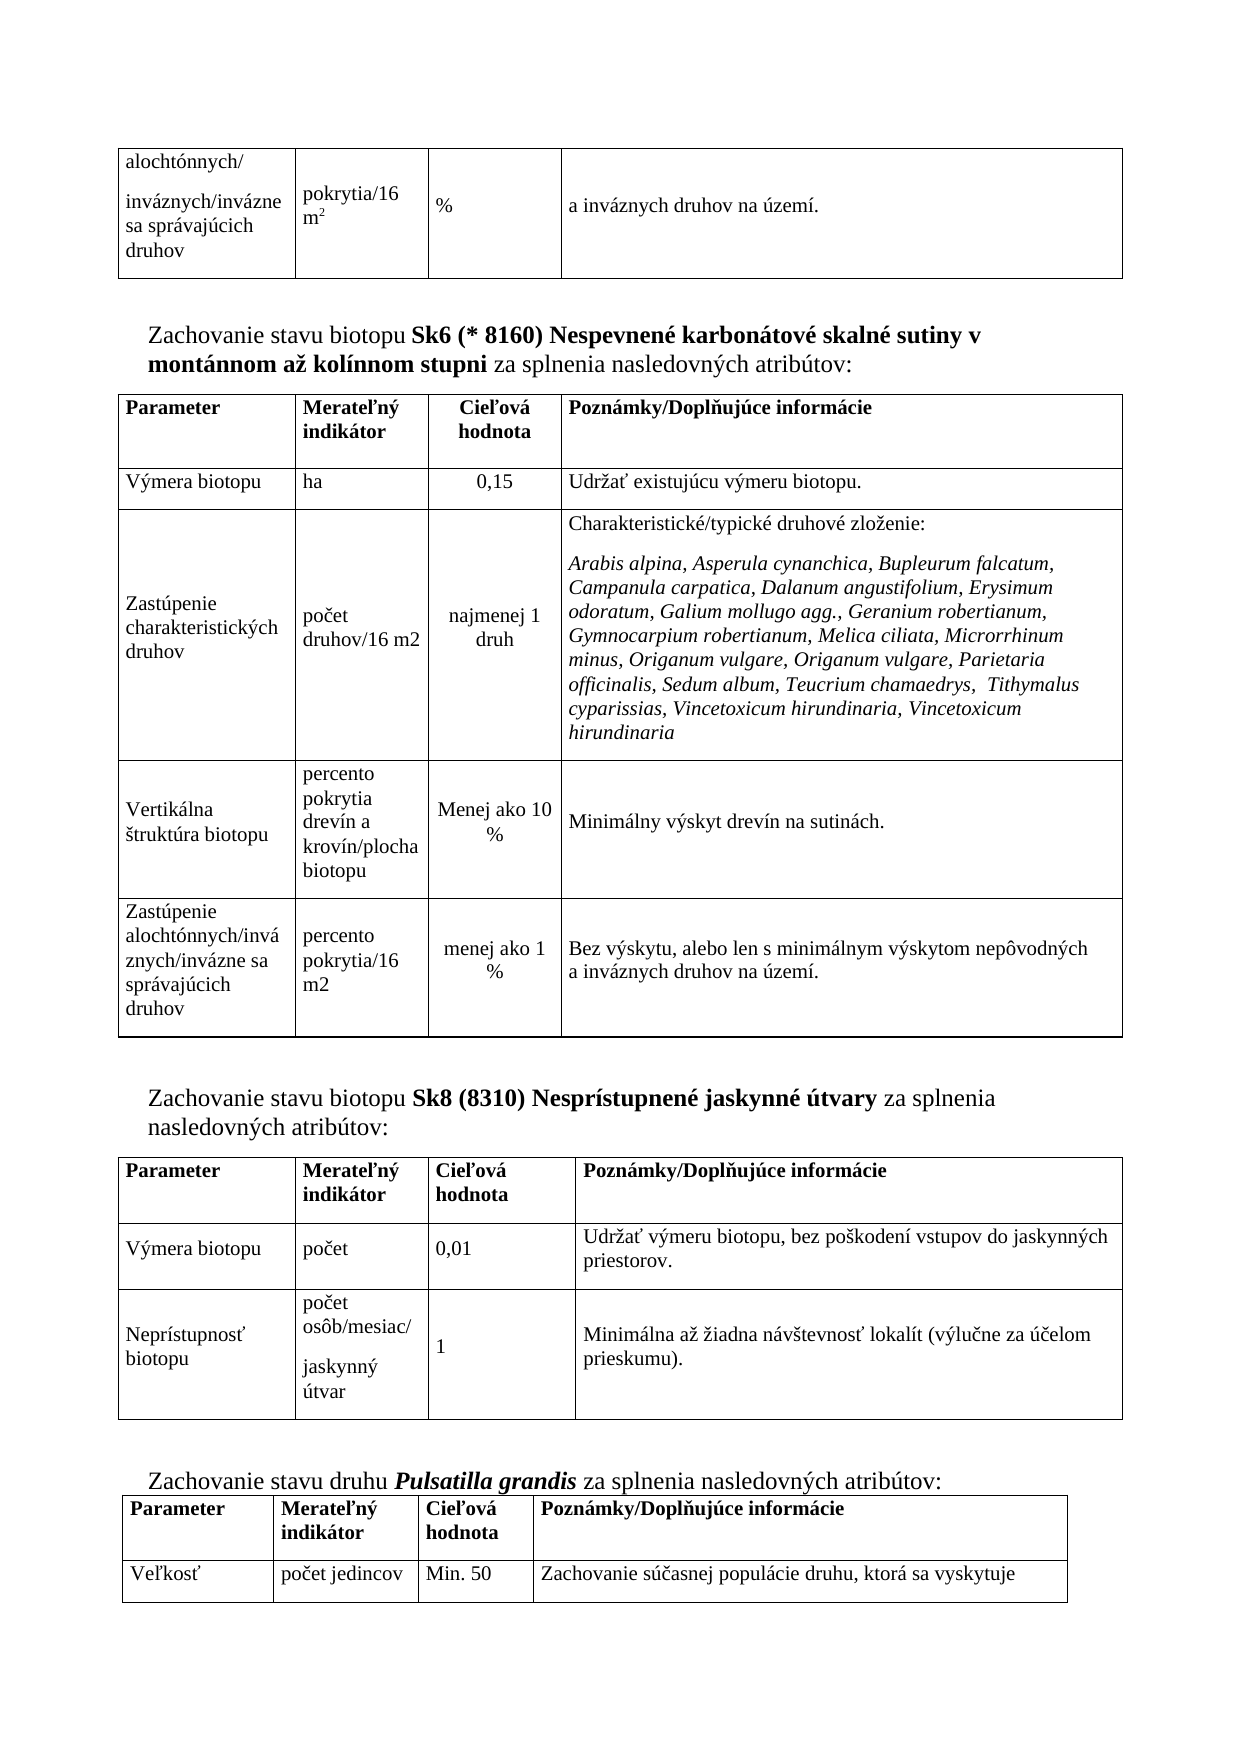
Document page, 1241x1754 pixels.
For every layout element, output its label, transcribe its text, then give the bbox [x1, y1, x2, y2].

table_header Merateľný indikátor [274, 1496, 418, 1560]
table_cell Výmera biotopu [119, 1224, 295, 1289]
table_header Poznámky/Doplňujúce informácie [534, 1496, 1067, 1560]
text Zachovanie stavu druhu Pulsatilla grandis za splnenia nasledovných atribútov: [148, 1466, 1093, 1494]
table_header Cieľová hodnota [429, 395, 561, 468]
table_cell počet [296, 1224, 428, 1289]
table_header Poznámky/Doplňujúce informácie [576, 1158, 1122, 1223]
table_cell Výmera biotopu [119, 469, 295, 509]
table_cell menej ako 1 % [429, 899, 561, 1036]
table_cell percento pokrytia/16 m2 [296, 899, 428, 1036]
table_cell Minimálna až žiadna návštevnosť lokalít (výlučne za účelom prieskumu). [576, 1290, 1122, 1419]
table_cell Min. 50 [419, 1561, 533, 1602]
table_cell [562, 149, 1122, 278]
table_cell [534, 1561, 1067, 1602]
table_cell percento pokrytia drevín a krovín/plocha biotopu [296, 761, 428, 898]
table_cell Menej ako 10 % [429, 761, 561, 898]
table_cell Zastúpenie alochtónnych/inváznych/invázne sa správajúcich druhov [119, 899, 295, 1036]
table_cell Veľkosť populácie [123, 1561, 273, 1602]
table_cell Vertikálna štruktúra biotopu [119, 761, 295, 898]
table_cell Charakteristické/typické druhové zloženie: Arabis alpina, Asperula cynanchica, Bupleurum falcatum, Campanula carpatica, Dalanum angustifolium, Erysimum odoratum, Galium mollugo agg., Geranium robertianum, Gymnocarpium robertianum, Melica ciliata, Microrrhinum minus, Origanum vulgare, Origanum vulgare, Parietaria officinalis, Sedum album, Teucrium chamaedrys, Tithymalus cyparissias, Vincetoxicum hirundinaria, Vincetoxicum hirundinaria [562, 510, 1122, 760]
table_cell počet jedincov [274, 1561, 418, 1602]
table_cell počet osôb/mesiac/ jaskynný útvar [296, 1290, 428, 1419]
table_cell Minimálny výskyt drevín na sutinách. [562, 761, 1122, 898]
table_cell najmenej 1 druh [429, 510, 561, 760]
table_cell Zastúpenie charakteristických druhov [119, 510, 295, 760]
table_header Poznámky/Doplňujúce informácie [562, 395, 1122, 468]
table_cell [119, 149, 295, 278]
text Zachovanie stavu biotopu Sk8 (8310) Nesprístupnené jaskynné útvary za splnenia nasledovných atribútov: [148, 1083, 1093, 1140]
table_cell Neprístupnosť biotopu [119, 1290, 295, 1419]
table_cell Bez výskytu, alebo len s minimálnym výskytom nepôvodných a inváznych druhov na území. [562, 899, 1122, 1036]
table_cell 0,15 [429, 469, 561, 509]
table_cell menej ako 1 % [429, 149, 561, 278]
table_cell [296, 149, 428, 278]
table_header Parameter [123, 1496, 273, 1560]
table_cell 0,01 [429, 1224, 575, 1289]
table_header Parameter [119, 1158, 295, 1223]
table_header Cieľová hodnota [419, 1496, 533, 1560]
table_cell Udržať výmeru biotopu, bez poškodení vstupov do jaskynných priestorov. [576, 1224, 1122, 1289]
table_cell ha [296, 469, 428, 509]
table_cell počet druhov/16 m2 [296, 510, 428, 760]
text Zachovanie stavu biotopu Sk6 (* 8160) Nespevnené karbonátové skalné sutiny v montánnom až kolínnom stupni za splnenia nasledovných atribútov: [148, 320, 1093, 377]
table_cell Udržať existujúcu výmeru biotopu. [562, 469, 1122, 509]
table_header Parameter [119, 395, 295, 468]
table_header Cieľová hodnota [429, 1158, 575, 1223]
table_header Merateľný indikátor [296, 395, 428, 468]
table_cell 1 [429, 1290, 575, 1419]
table_header Merateľný indikátor [296, 1158, 428, 1223]
